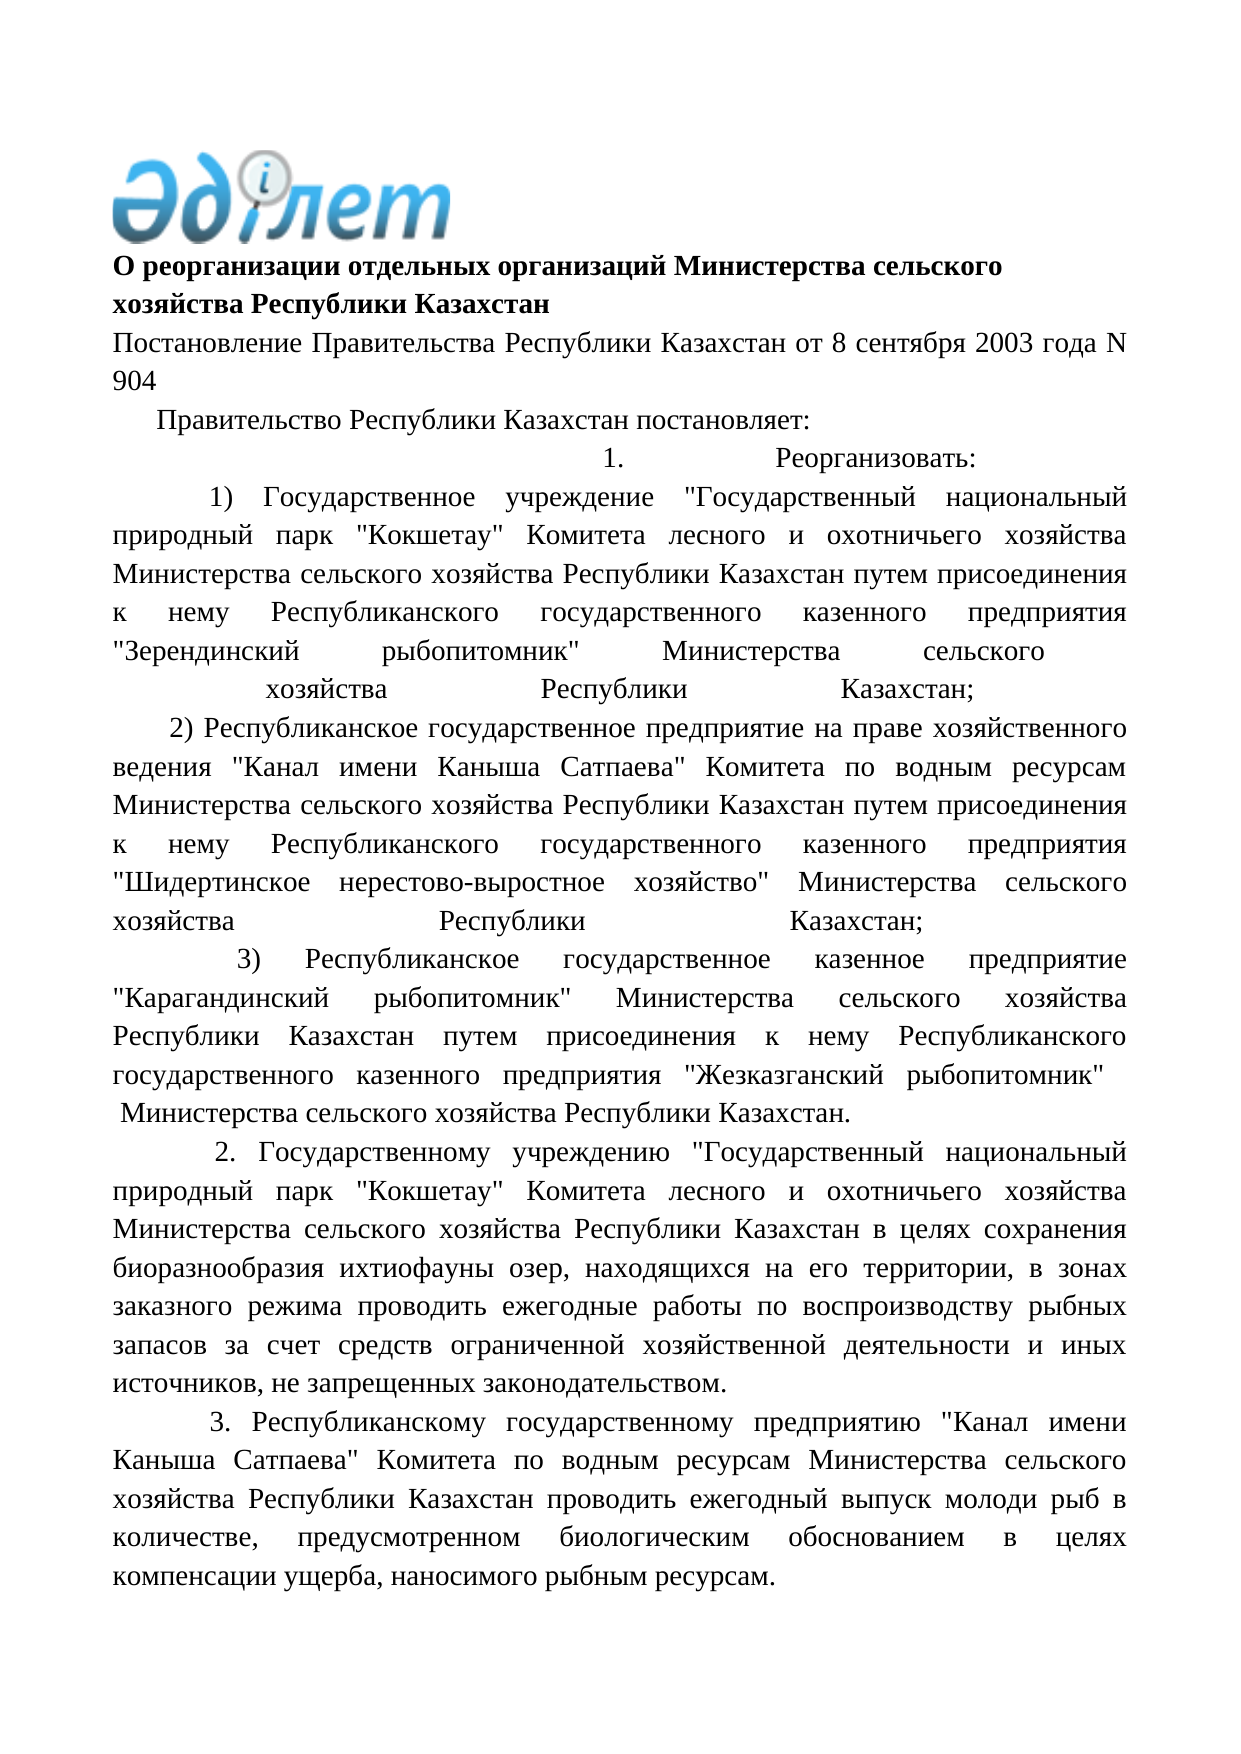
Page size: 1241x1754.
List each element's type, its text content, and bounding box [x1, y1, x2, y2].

text 2. Государственному учреждению "Государственный национальный природный парк "Кокшетау" Комитета лесного и охотничьего хозяйства Министерства сельского хозяйства Республики Казахстан в целях сохранения биоразнообразия ихтиофауны озер, находящихся на его территории, в зонах заказного режима проводить ежегодные работы по воспроизводству рыбных запасов за счет средств ограниченной хозяйственной деятельности и иных источников, не запрещенных законодательством. [112, 1134, 1128, 1399]
text Правительство Республики Казахстан постановляет: [112, 402, 1128, 435]
text О реорганизации отдельных организаций Министерства сельского хозяйства Республики Казахстан [112, 248, 1128, 320]
text 3. Республиканскому государственному предприятию "Канал имени Каныша Сатпаева" Комитета по водным ресурсам Министерства сельского хозяйства Республики Казахстан проводить ежегодный выпуск молоди рыб в количестве, предусмотренном биологическим обоснованием в целях компенсации ущерба, наносимого рыбным ресурсам. [112, 1404, 1128, 1592]
text 1. Реорганизовать: 1) Государственное учреждение "Государственный национальный природный парк "Кокшетау" Комитета лесного и охотничьего хозяйства Министерства сельского хозяйства Республики Казахстан путем присоединения к нему Республиканского государственного казенного предприятия "Зерендинский рыбопитомник" Министерства сельского хозяйства Республики Казахстан; 2) Республиканское государственное предприятие на праве хозяйственного ведения "Канал имени Каныша Сатпаева" Комитета по водным ресурсам Министерства сельского хозяйства Республики Казахстан путем присоединения к нему Республиканского государственного казенного предприятия "Шидертинское нерестово-выростное хозяйство" Министерства сельского хозяйства Республики Казахстан; 3) Республиканское государственное казенное предприятие "Карагандинский рыбопитомник" Министерства сельского хозяйства Республики Казахстан путем присоединения к нему Республиканского государственного казенного предприятия "Жезказганский рыбопитомник" Министерства сельского хозяйства Республики Казахстан. [112, 440, 1128, 1129]
text Постановление Правительства Республики Казахстан от 8 сентября 2003 года N 904 [112, 325, 1128, 397]
picture [112, 150, 451, 244]
